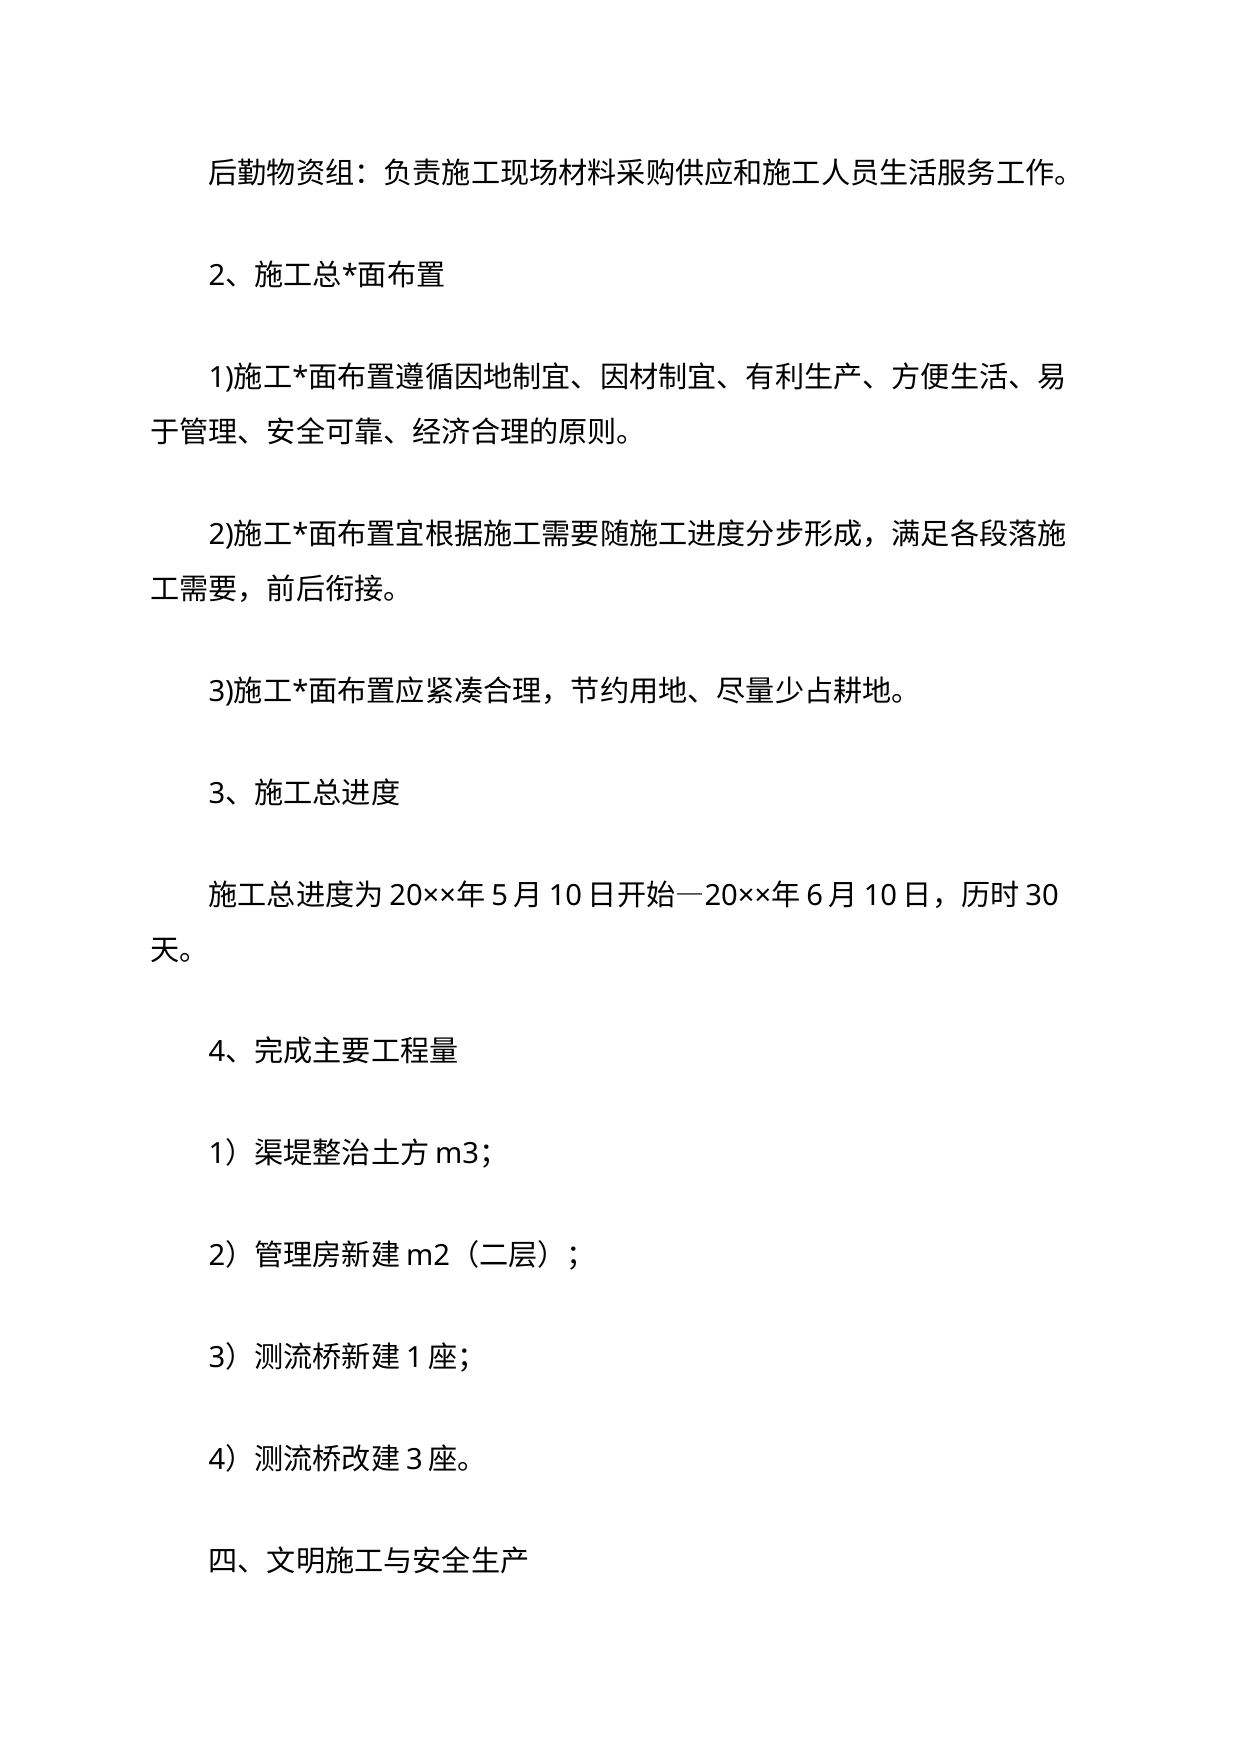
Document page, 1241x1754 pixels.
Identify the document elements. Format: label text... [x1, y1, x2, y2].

text 2、施工总*面布置 [150, 252, 1090, 294]
text 1）渠堤整治土方m3； [150, 1130, 1090, 1172]
text 4）测流桥改建3座。 [150, 1436, 1090, 1478]
text 3）测流桥新建1座； [150, 1334, 1090, 1376]
text 后勤物资组：负责施工现场材料采购供应和施工人员生活服务工作。 [150, 150, 1090, 192]
text 3、施工总进度 [150, 769, 1090, 812]
text 1)施工*面布置遵循因地制宜、因材制宜、有利生产、方便生活、易于管理、安全可靠、经济合理的原则。 [150, 354, 1090, 451]
text 4、完成主要工程量 [150, 1028, 1090, 1070]
text 2）管理房新建m2（二层）； [150, 1232, 1090, 1274]
text 四、文明施工与安全生产 [150, 1538, 1090, 1580]
text 施工总进度为20××年5月10日开始—20××年6月10日，历时30天。 [150, 871, 1090, 968]
text 2)施工*面布置宜根据施工需要随施工进度分步形成，满足各段落施工需要，前后衔接。 [150, 511, 1090, 608]
text 3)施工*面布置应紧凑合理，节约用地、尽量少占耕地。 [150, 667, 1090, 710]
